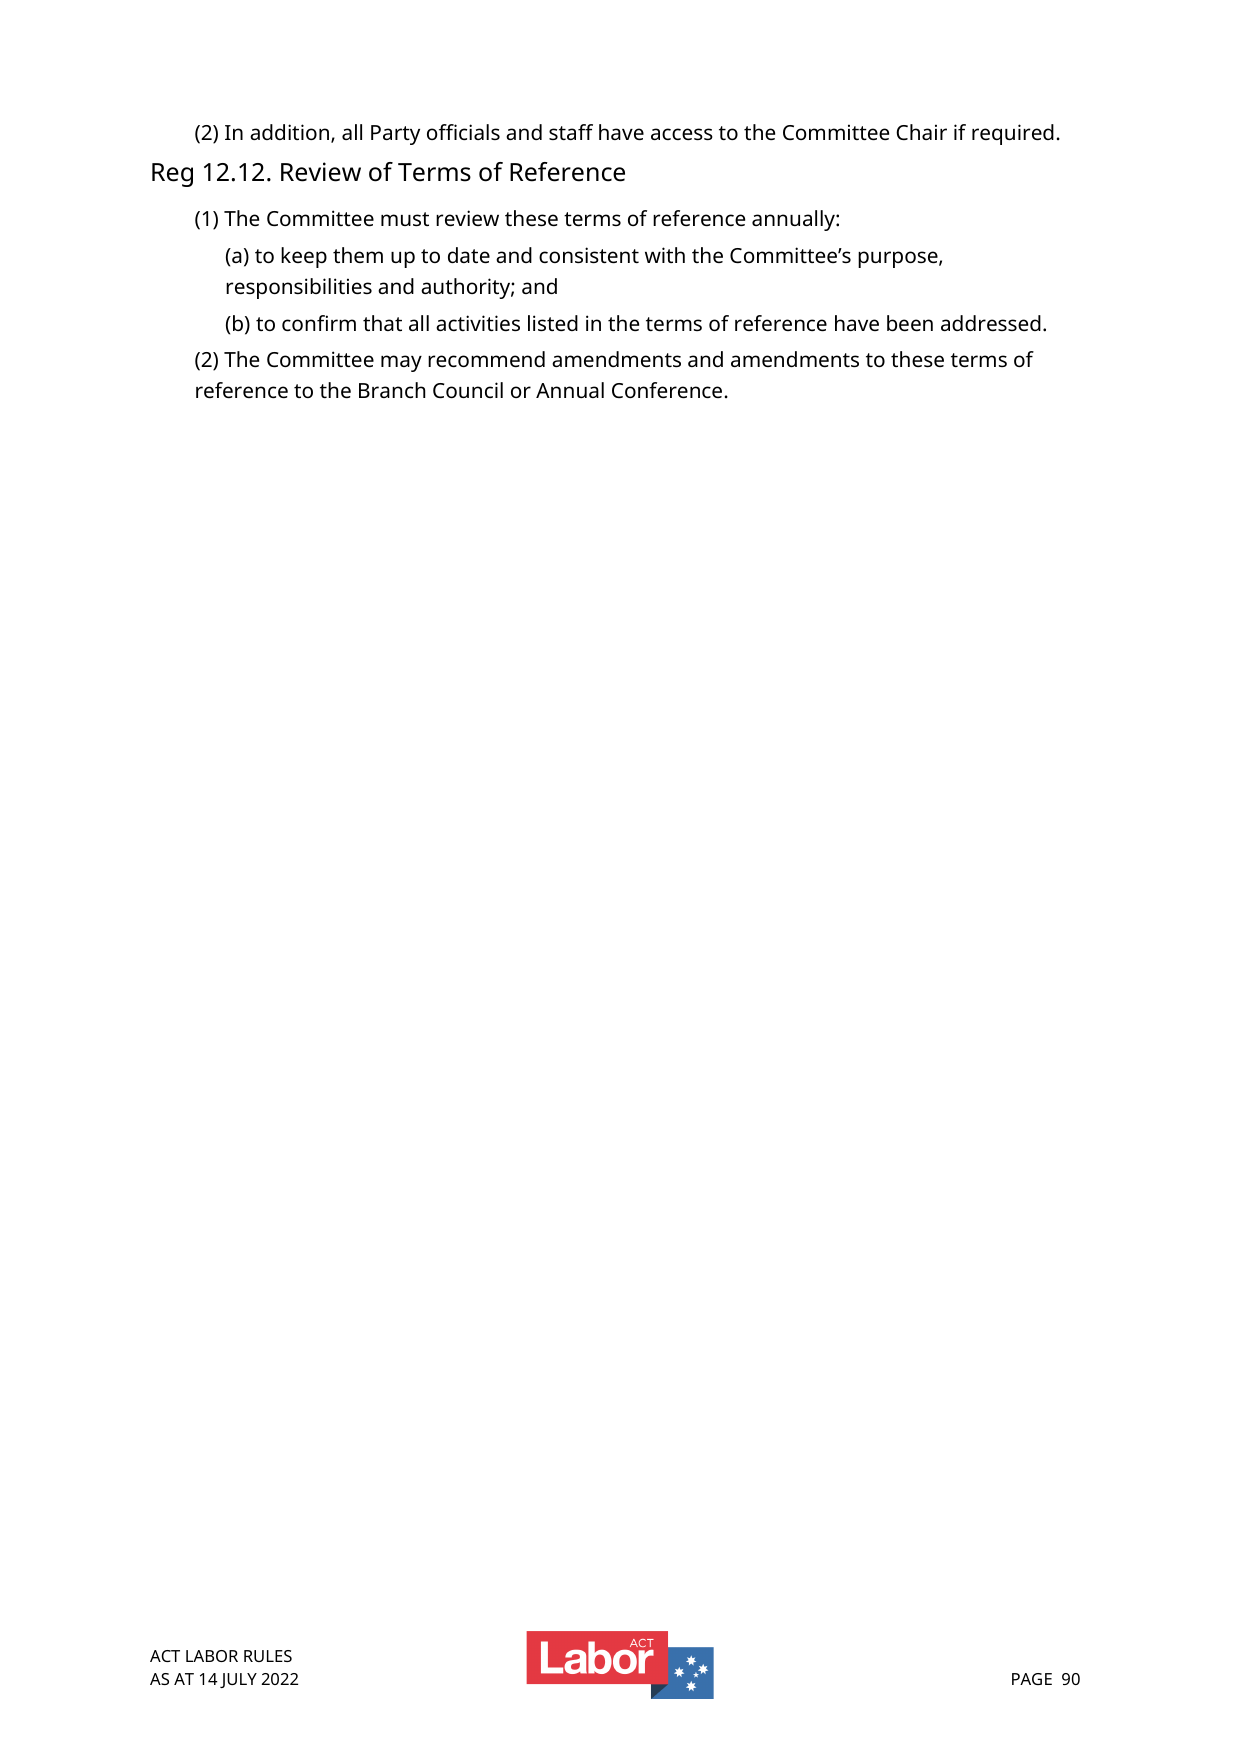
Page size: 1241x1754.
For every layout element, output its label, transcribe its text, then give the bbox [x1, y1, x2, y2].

text The Committee must review these terms of reference annually: [194, 204, 1090, 233]
picture [526, 1631, 714, 1699]
text to confirm that all activities listed in the terms of reference have been addressed. [225, 309, 1090, 337]
text Review of Terms of Reference [150, 155, 1090, 189]
text The Committee may recommend amendments and amendments to these terms of reference to the Branch Council or Annual Conference. [194, 346, 1090, 404]
text In addition, all Party officials and staff have access to the Committee Chair if required. [194, 118, 1090, 147]
text to keep them up to date and consistent with the Committee’s purpose, responsibilities and authority; and [225, 241, 1090, 300]
